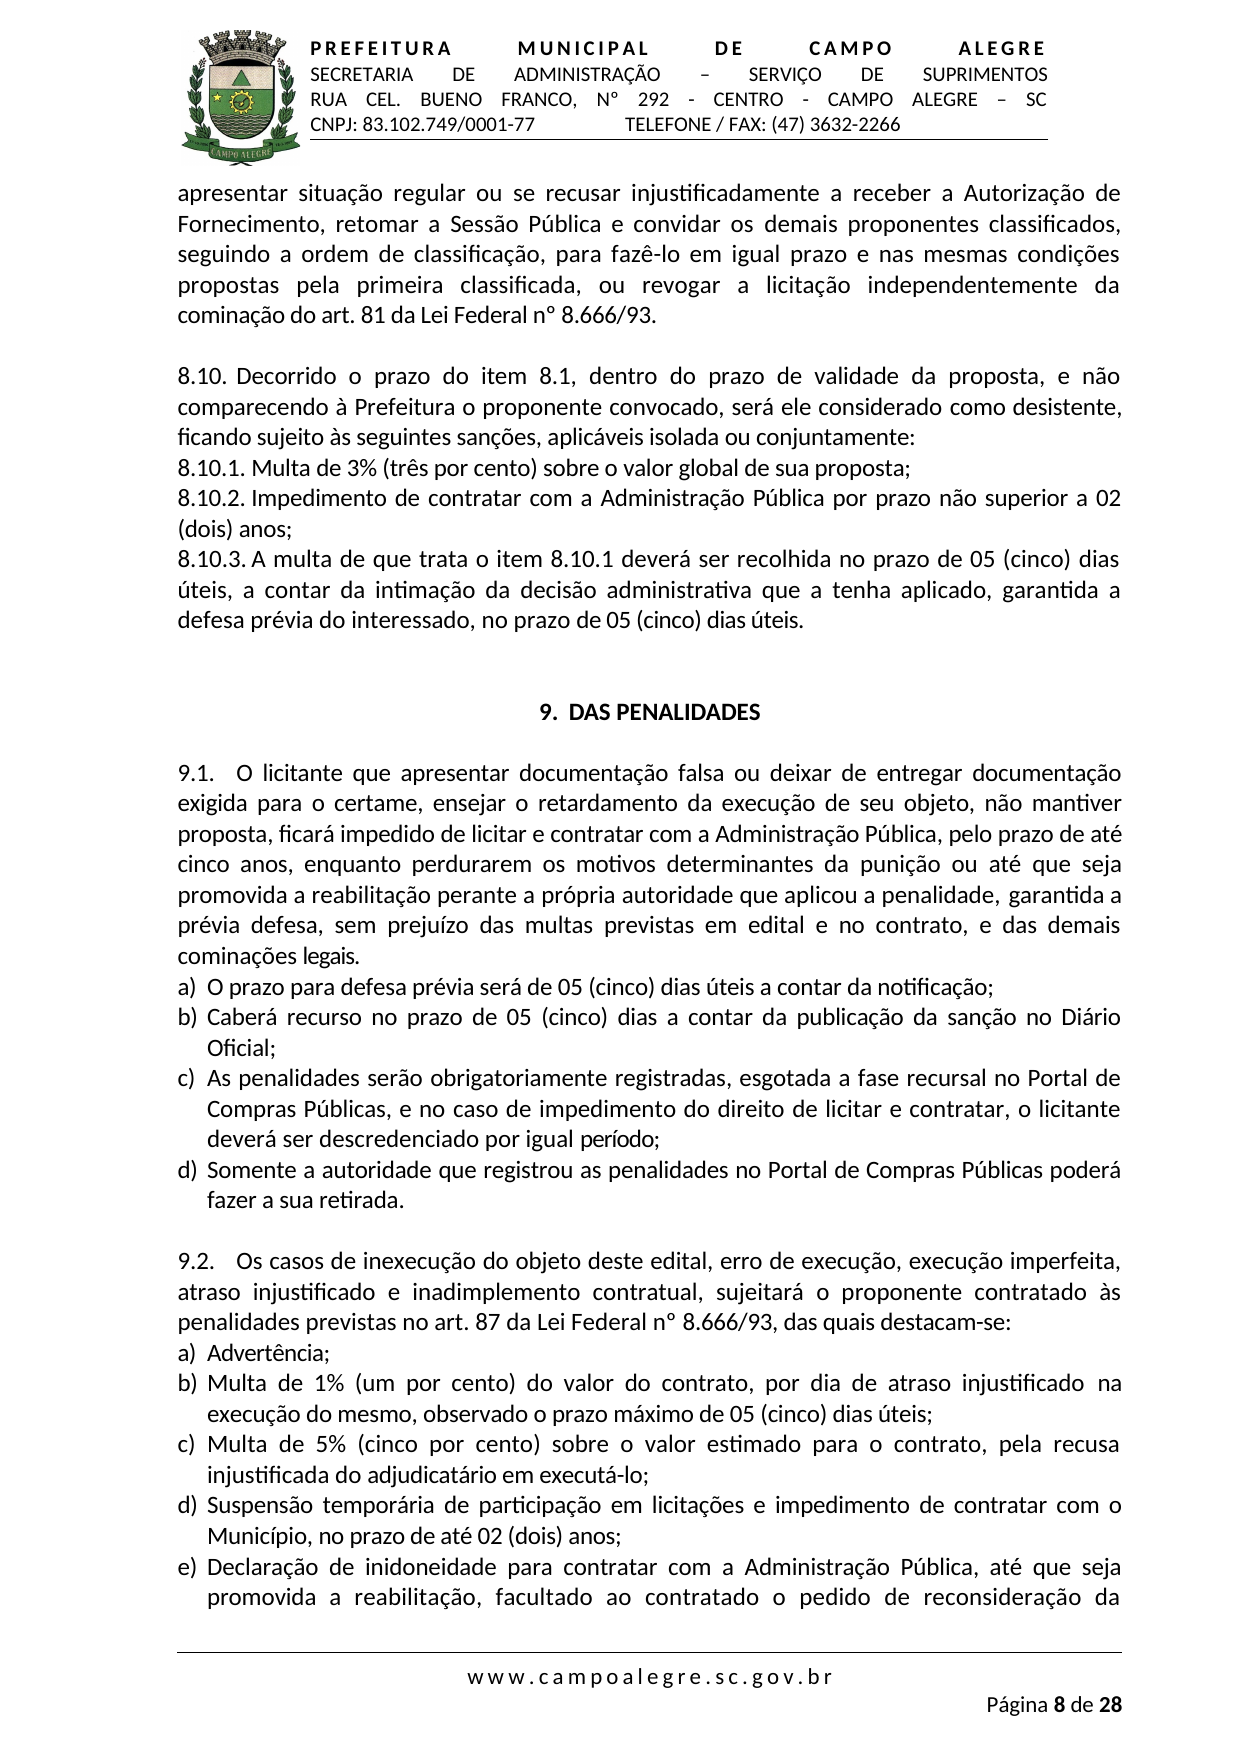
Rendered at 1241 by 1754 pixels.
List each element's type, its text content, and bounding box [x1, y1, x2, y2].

list Somente a autoridade que registrou as penalidades no Portal de Compras Públicas poderá fazer a sua retirada. [177, 1154, 1122, 1215]
list O prazo para defesa prévia será de 05 (cinco) dias úteis a contar da notificação; [177, 971, 1122, 1001]
list Decorrido o prazo do item 8.1, dentro do prazo de validade da proposta, e não comparecendo à Prefeitura o proponente convocado, será ele considerado como desistente, ficando sujeito às seguintes sanções, aplicáveis isolada ou conjuntamente: [177, 360, 1122, 452]
list Impedimento de contratar com a Administração Pública por prazo não superior a 02 (dois) anos; [177, 482, 1122, 543]
picture [181, 30, 300, 166]
list Os casos de inexecução do objeto deste edital, erro de execução, execução imperfeita, atraso injustificado e inadimplemento contratual, sujeitará o proponente contratado às penalidades previstas no art. 87 da Lei Federal nº 8.666/93, das quais destacam-se: [177, 1245, 1122, 1337]
list Suspensão temporária de participação em licitações e impedimento de contratar com o Município, no prazo de até 02 (dois) anos; [177, 1489, 1122, 1551]
list Caberá recurso no prazo de 05 (cinco) dias a contar da publicação da sanção no Diário Oficial; [177, 1001, 1122, 1062]
list Multa de 5% (cinco por cento) sobre o valor estimado para o contrato, pela recusa injustificada do adjudicatário em executá-lo; [177, 1428, 1122, 1489]
list O licitante que apresentar documentação falsa ou deixar de entregar documentação exigida para o certame, ensejar o retardamento da execução de seu objeto, não mantiver proposta, ficará impedido de licitar e contratar com a Administração Pública, pelo prazo de até cinco anos, enquanto perdurarem os motivos determinantes da punição ou até que seja promovida a reabilitação perante a própria autoridade que aplicou a penalidade, garantida a prévia defesa, sem prejuízo das multas previstas em edital e no contrato, e das demais cominações legais. [177, 757, 1122, 971]
list As penalidades serão obrigatoriamente registradas, esgotada a fase recursal no Portal de Compras Públicas, e no caso de impedimento do direito de licitar e contratar, o licitante deverá ser descredenciado por igual período; [177, 1062, 1122, 1154]
subtitle DAS PENALIDADES [177, 696, 1122, 727]
list Multa de 3% (três por cento) sobre o valor global de sua proposta; [177, 452, 1122, 482]
list Advertência; [177, 1337, 1122, 1367]
list Multa de 1% (um por cento) do valor do contrato, por dia de atraso injustificado na execução do mesmo, observado o prazo máximo de 05 (cinco) dias úteis; [177, 1367, 1122, 1428]
list A multa de que trata o item 8.10.1 deverá ser recolhida no prazo de 05 (cinco) dias úteis, a contar da intimação da decisão administrativa que a tenha aplicado, garantida a defesa prévia do interessado, no prazo de 05 (cinco) dias úteis. [177, 543, 1122, 635]
